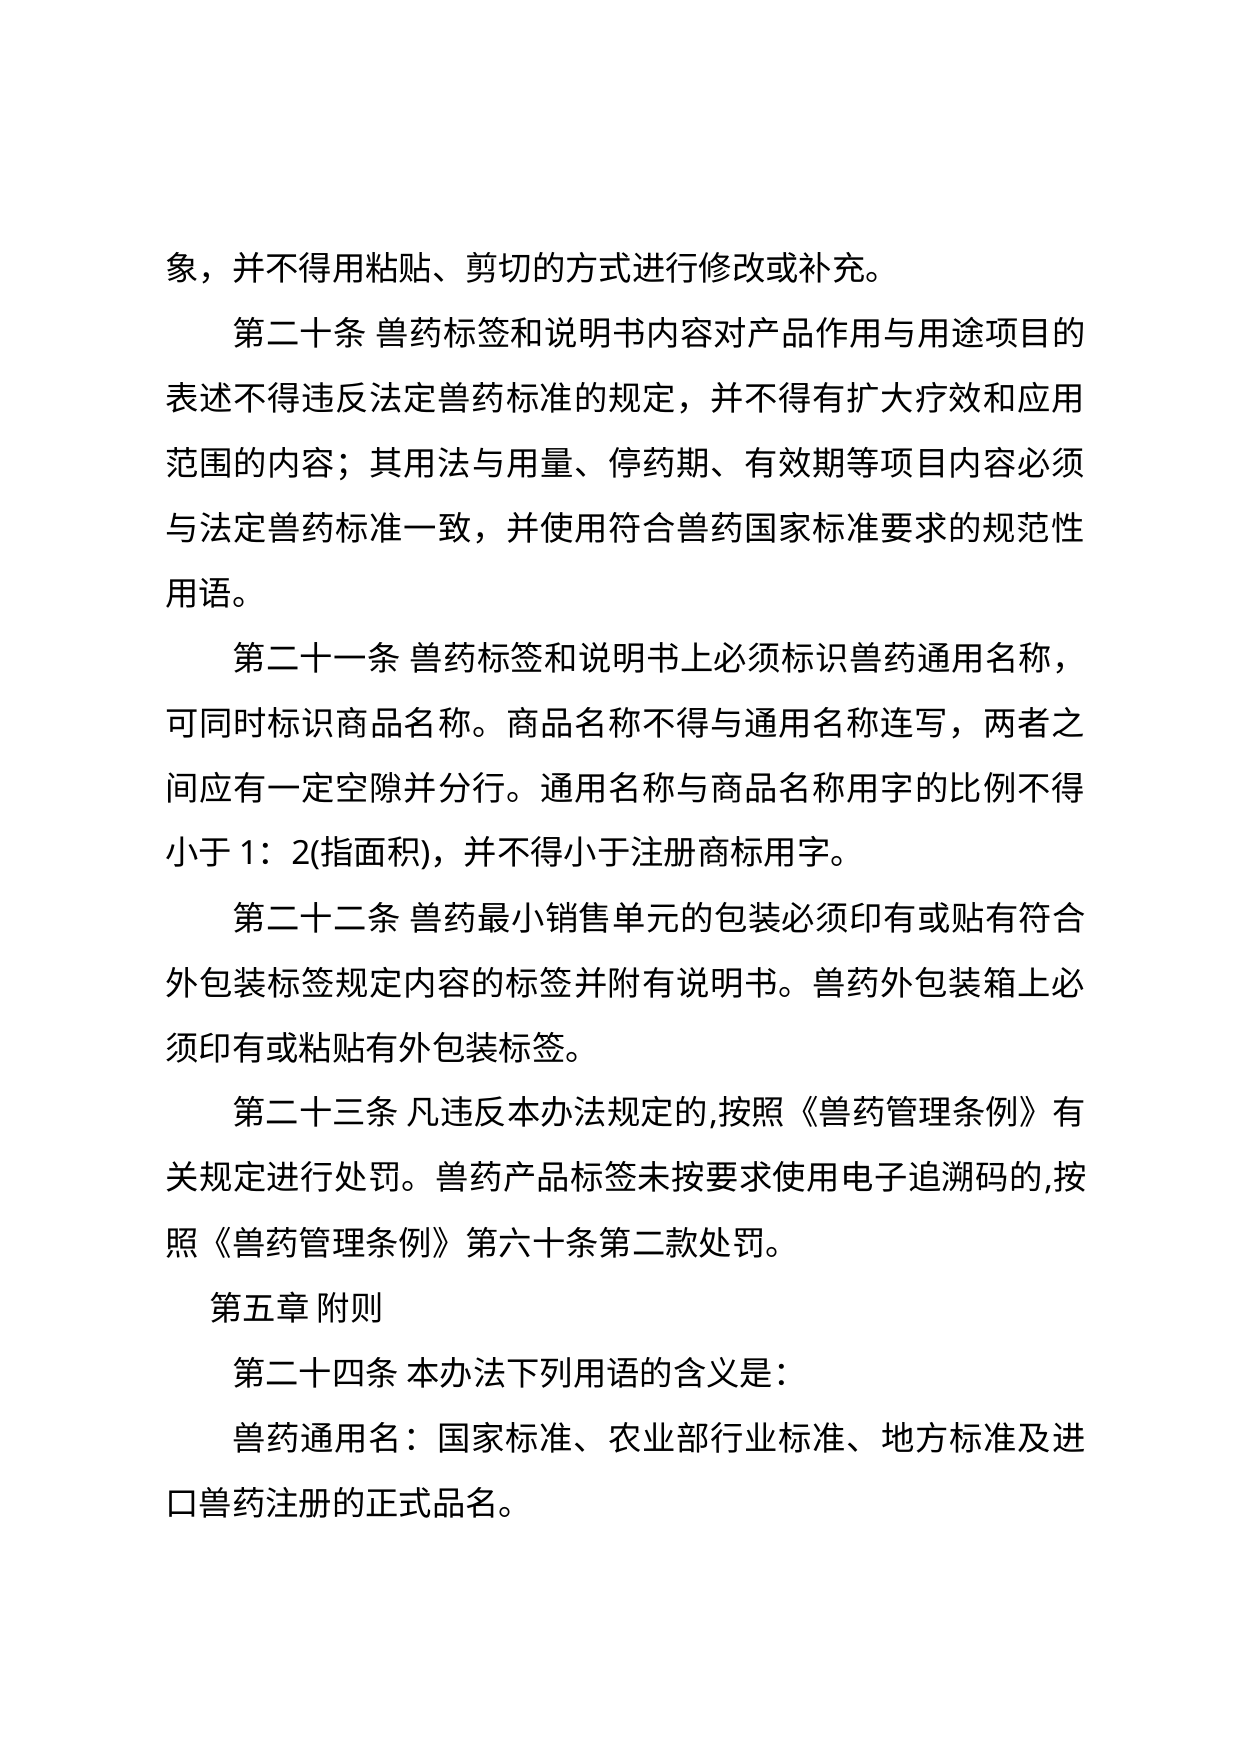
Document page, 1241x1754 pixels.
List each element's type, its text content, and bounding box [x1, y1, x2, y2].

text 第二十三条 凡违反本办法规定的,按照《兽药管理条例》有关规定进行处罚。兽药产品标签未按要求使用电子追溯码的,按照《兽药管理条例》第六十条第二款处罚。 [165, 1078, 1087, 1273]
text 第二十条 兽药标签和说明书内容对产品作用与用途项目的表述不得违反法定兽药标准的规定，并不得有扩大疗效和应用范围的内容；其用法与用量、停药期、有效期等项目内容必须与法定兽药标准一致，并使用符合兽药国家标准要求的规范性用语。 [165, 298, 1087, 623]
text 第二十四条 本办法下列用语的含义是： [165, 1338, 1087, 1403]
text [165, 233, 1087, 298]
subtitle 第五章 附则 [165, 1273, 1087, 1338]
text 兽药通用名：国家标准、农业部行业标准、地方标准及进口兽药注册的正式品名。 [165, 1403, 1087, 1533]
text 第二十二条 兽药最小销售单元的包装必须印有或贴有符合外包装标签规定内容的标签并附有说明书。兽药外包装箱上必须印有或粘贴有外包装标签。 [165, 883, 1087, 1078]
text 第二十一条 兽药标签和说明书上必须标识兽药通用名称，可同时标识商品名称。商品名称不得与通用名称连写，两者之间应有一定空隙并分行。通用名称与商品名称用字的比例不得小于1：2(指面积)，并不得小于注册商标用字。 [165, 623, 1087, 883]
